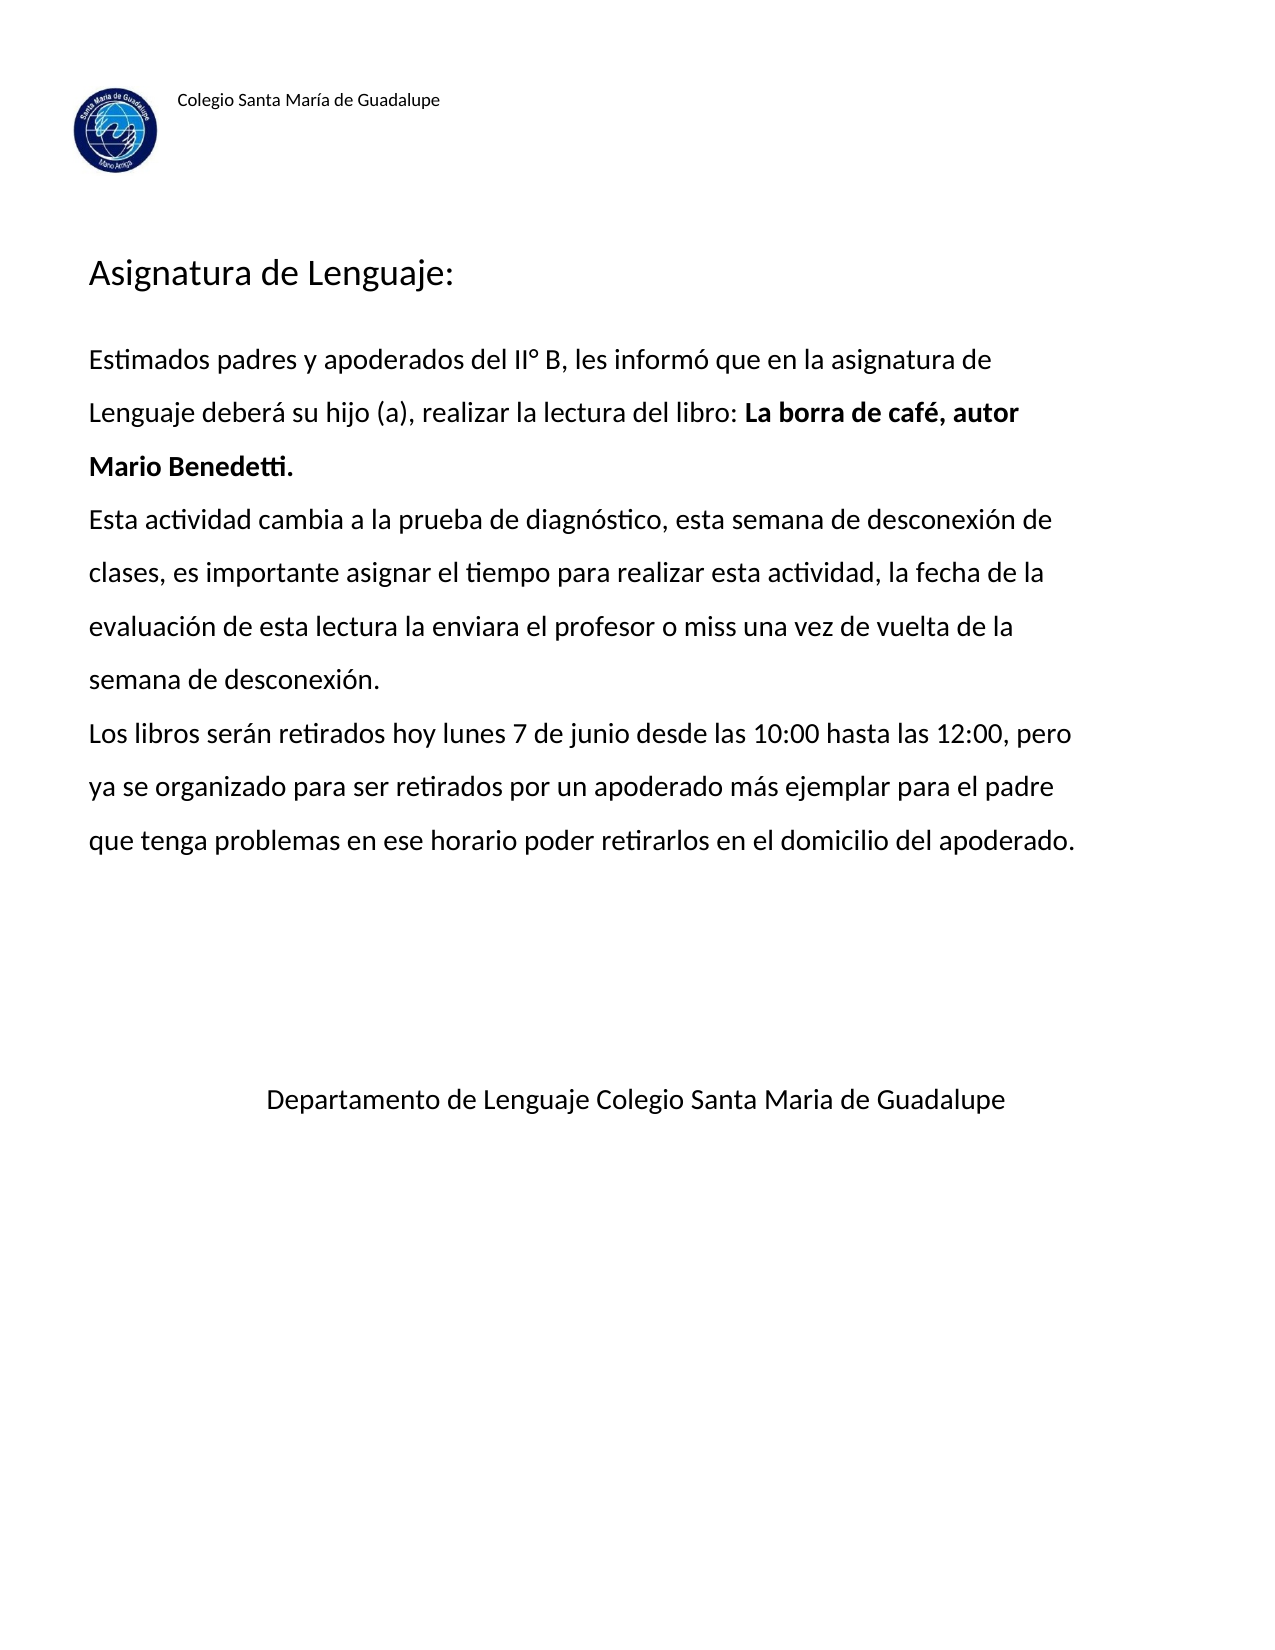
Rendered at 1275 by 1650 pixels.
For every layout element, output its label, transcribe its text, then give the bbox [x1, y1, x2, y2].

picture [72, 86, 159, 176]
text Los libros serán retirados hoy lunes 7 de junio desde las 10:00 hasta las 12:00, pero ya se organizado para ser retirados por un apoderado más ejemplar para el padre que tenga problemas en ese horario poder retirarlos en el domicilio del apoderado. [89, 715, 1098, 857]
text Esta actividad cambia a la prueba de diagnóstico, esta semana de desconexión de clases, es importante asignar el tiempo para realizar esta actividad, la fecha de la evaluación de esta lectura la enviara el profesor o miss una vez de vuelta de la semana de desconexión. [89, 501, 1098, 697]
text Asignatura de Lenguaje: [89, 249, 1098, 295]
text Colegio Santa María de Guadalupe [159, 89, 1098, 112]
text Estimados padres y apoderados del II° B, les informó que en la asignatura de Lenguaje deberá su hijo (a), realizar la lectura del libro: La borra de café, autor Mario Benedetti. [89, 341, 1098, 483]
text Departamento de Lenguaje Colegio Santa Maria de Guadalupe [89, 1081, 1098, 1117]
